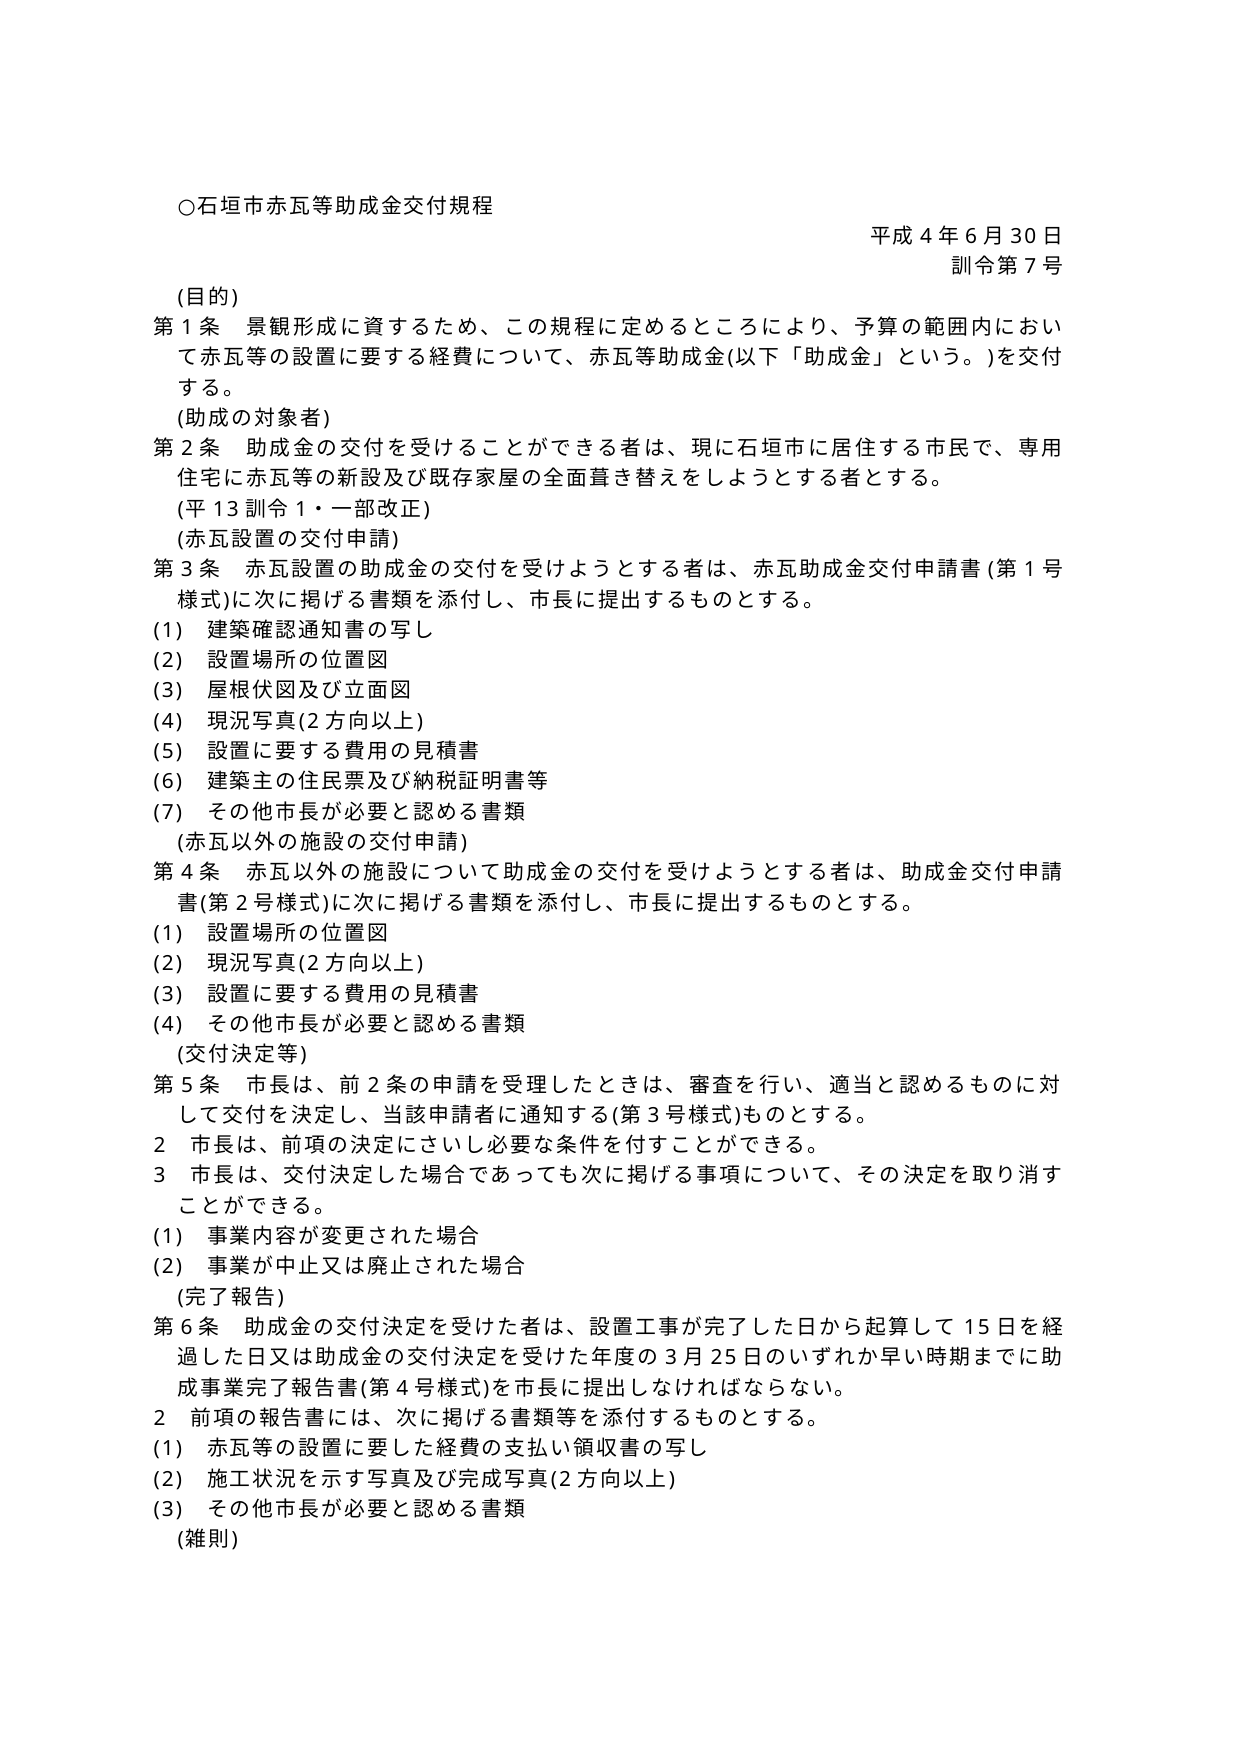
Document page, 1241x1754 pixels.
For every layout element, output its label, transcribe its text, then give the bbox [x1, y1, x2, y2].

text (2) 施工状況を示す写真及び完成写真(2方向以上) [153, 1462, 1063, 1492]
text (1) 建築確認通知書の写し [153, 613, 1063, 643]
text 平成4年6月30日 [177, 219, 1063, 249]
text ○石垣市赤瓦等助成金交付規程 [177, 189, 1063, 219]
text 第5条 市長は、前2条の申請を受理したときは、審査を行い、適当と認めるものに対して交付を決定し、当該申請者に通知する(第3号様式)ものとする。 [153, 1068, 1063, 1128]
text (1) 赤瓦等の設置に要した経費の支払い領収書の写し [153, 1431, 1063, 1462]
text 2 前項の報告書には、次に掲げる書類等を添付するものとする。 [153, 1401, 1063, 1431]
text (助成の対象者) [177, 401, 1063, 431]
text (7) その他市長が必要と認める書類 [153, 795, 1063, 825]
text 第2条 助成金の交付を受けることができる者は、現に石垣市に居住する市民で、専用住宅に赤瓦等の新設及び既存家屋の全面葺き替えをしようとする者とする。 [153, 431, 1063, 492]
text (1) 設置場所の位置図 [153, 916, 1063, 947]
text (赤瓦設置の交付申請) [177, 522, 1063, 552]
text (平13訓令1・一部改正) [177, 492, 1063, 522]
text 第6条 助成金の交付決定を受けた者は、設置工事が完了した日から起算して15日を経過した日又は助成金の交付決定を受けた年度の3月25日のいずれか早い時期までに助成事業完了報告書(第4号様式)を市長に提出しなければならない。 [153, 1310, 1063, 1401]
text 3 市長は、交付決定した場合であっても次に掲げる事項について、その決定を取り消すことができる。 [153, 1159, 1063, 1219]
text (2) 事業が中止又は廃止された場合 [153, 1249, 1063, 1280]
text (目的) [177, 280, 1063, 310]
text (交付決定等) [177, 1037, 1063, 1068]
text 第4条 赤瓦以外の施設について助成金の交付を受けようとする者は、助成金交付申請書(第2号様式)に次に掲げる書類を添付し、市長に提出するものとする。 [153, 856, 1063, 916]
text (6) 建築主の住民票及び納税証明書等 [153, 765, 1063, 795]
text (4) 現況写真(2方向以上) [153, 704, 1063, 734]
text 訓令第7号 [177, 249, 1063, 280]
text (5) 設置に要する費用の見積書 [153, 734, 1063, 765]
text 第1条 景観形成に資するため、この規程に定めるところにより、予算の範囲内において赤瓦等の設置に要する経費について、赤瓦等助成金(以下「助成金」という。)を交付する。 [153, 310, 1063, 401]
text 2 市長は、前項の決定にさいし必要な条件を付すことができる。 [153, 1128, 1063, 1159]
text (1) 事業内容が変更された場合 [153, 1219, 1063, 1249]
text (完了報告) [177, 1280, 1063, 1310]
text (2) 設置場所の位置図 [153, 643, 1063, 674]
text (3) 屋根伏図及び立面図 [153, 674, 1063, 704]
text (2) 現況写真(2方向以上) [153, 947, 1063, 977]
text 第3条 赤瓦設置の助成金の交付を受けようとする者は、赤瓦助成金交付申請書(第1号様式)に次に掲げる書類を添付し、市長に提出するものとする。 [153, 552, 1063, 613]
text (4) その他市長が必要と認める書類 [153, 1007, 1063, 1037]
text (3) その他市長が必要と認める書類 [153, 1492, 1063, 1522]
text (3) 設置に要する費用の見積書 [153, 977, 1063, 1007]
text (赤瓦以外の施設の交付申請) [177, 825, 1063, 856]
text (雑則) [177, 1522, 1063, 1553]
